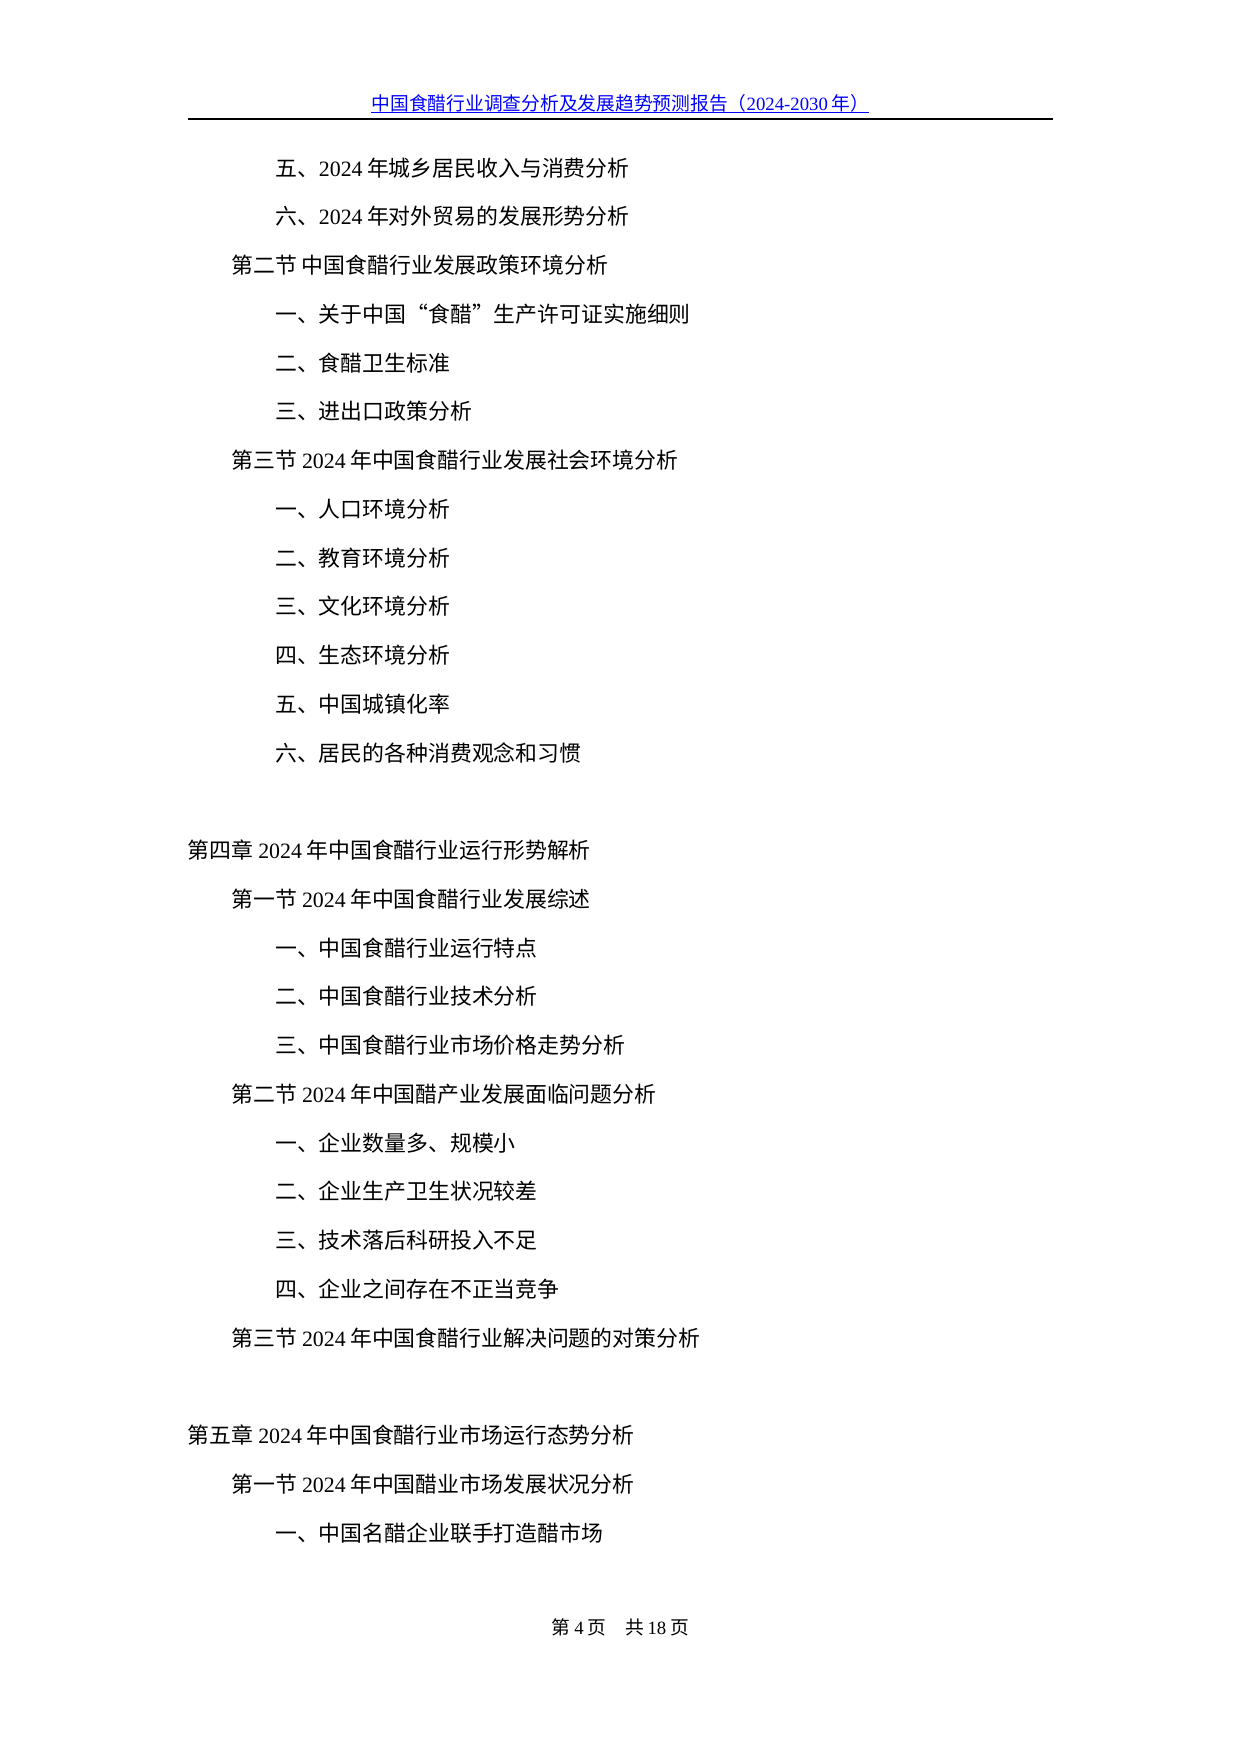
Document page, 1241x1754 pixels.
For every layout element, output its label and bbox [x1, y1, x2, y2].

text [187, 150, 1053, 1548]
